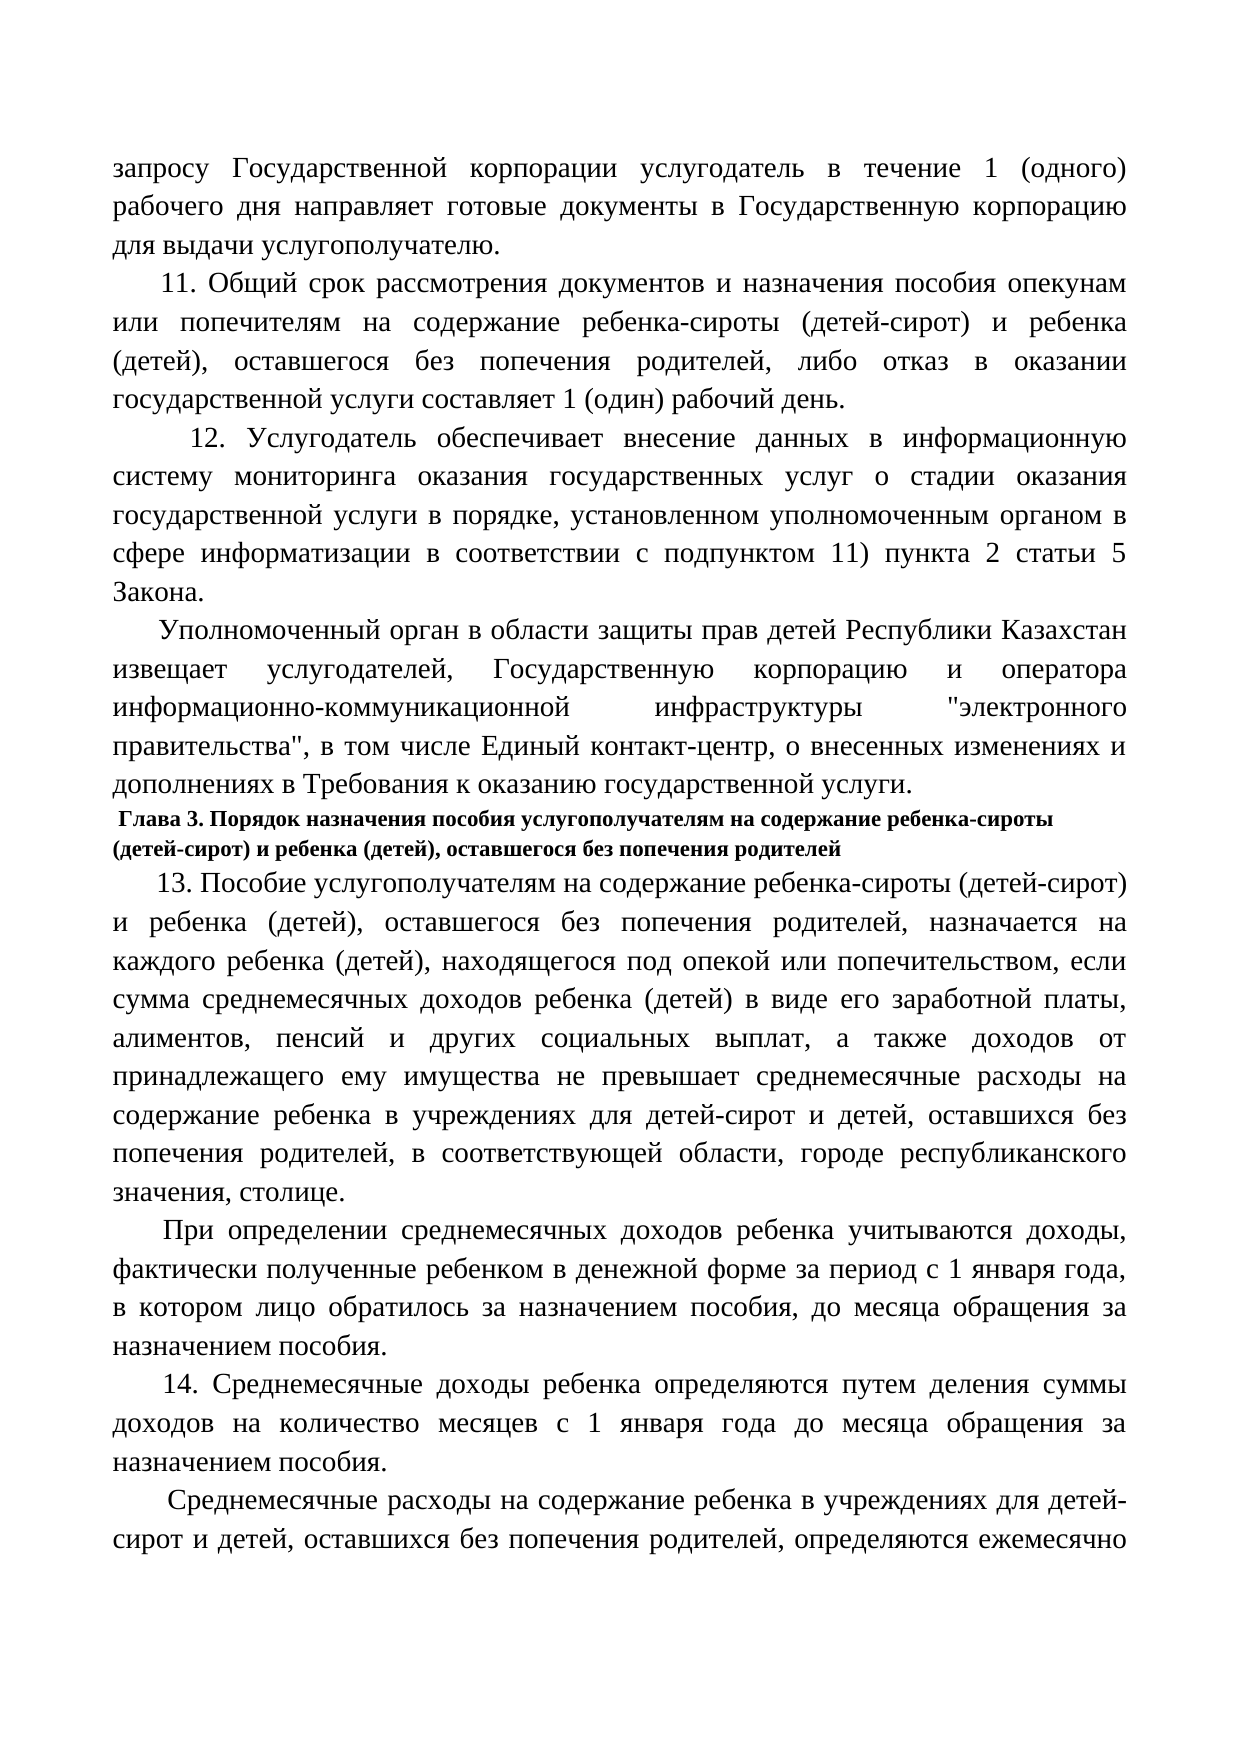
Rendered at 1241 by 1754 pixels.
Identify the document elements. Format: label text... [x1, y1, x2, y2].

text При определении среднемесячных доходов ребенка учитываются доходы, фактически полученные ребенком в денежной форме за период с 1 января года, в котором лицо обратилось за назначением пособия, до месяца обращения за назначением пособия. [112, 1212, 1128, 1362]
text Уполномоченный орган в области защиты прав детей Республики Казахстан извещает услугодателей, Государственную корпорацию и оператора информационно-коммуникационной инфраструктуры "электронного правительства", в том числе Единый контакт-центр, о внесенных изменениях и дополнениях в Требования к оказанию государственной услуги. [112, 612, 1128, 800]
text 12. Услугодатель обеспечивает внесение данных в информационную систему мониторинга оказания государственных услуг о стадии оказания государственной услуги в порядке, установленном уполномоченным органом в сфере информатизации в соответствии с подпунктом 11) пункта 2 статьи 5 Закона. [112, 420, 1128, 607]
text 11. Общий срок рассмотрения документов и назначения пособия опекунам или попечителям на содержание ребенка-сироты (детей-сирот) и ребенка (детей), оставшегося без попечения родителей, либо отказ в оказании государственной услуги составляет 1 (один) рабочий день. [112, 266, 1128, 415]
text 13. Пособие услугополучателям на содержание ребенка-сироты (детей-сирот) и ребенка (детей), оставшегося без попечения родителей, назначается на каждого ребенка (детей), находящегося под опекой или попечительством, если сумма среднемесячных доходов ребенка (детей) в виде его заработной платы, алиментов, пенсий и других социальных выплат, а также доходов от принадлежащего ему имущества не превышает среднемесячные расходы на содержание ребенка в учреждениях для детей-сирот и детей, оставшихся без попечения родителей, в соответствующей области, городе республиканского значения, столице. [112, 866, 1128, 1207]
text 14. Среднемесячные доходы ребенка определяются путем деления суммы доходов на количество месяцев с 1 января года до месяца обращения за назначением пособия. [112, 1367, 1128, 1477]
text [112, 1482, 1128, 1554]
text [112, 150, 1128, 261]
text Глава 3. Порядок назначения пособия услугополучателям на содержание ребенка-сироты (детей-сирот) и ребенка (детей), оставшегося без попечения родителей [112, 805, 1128, 862]
